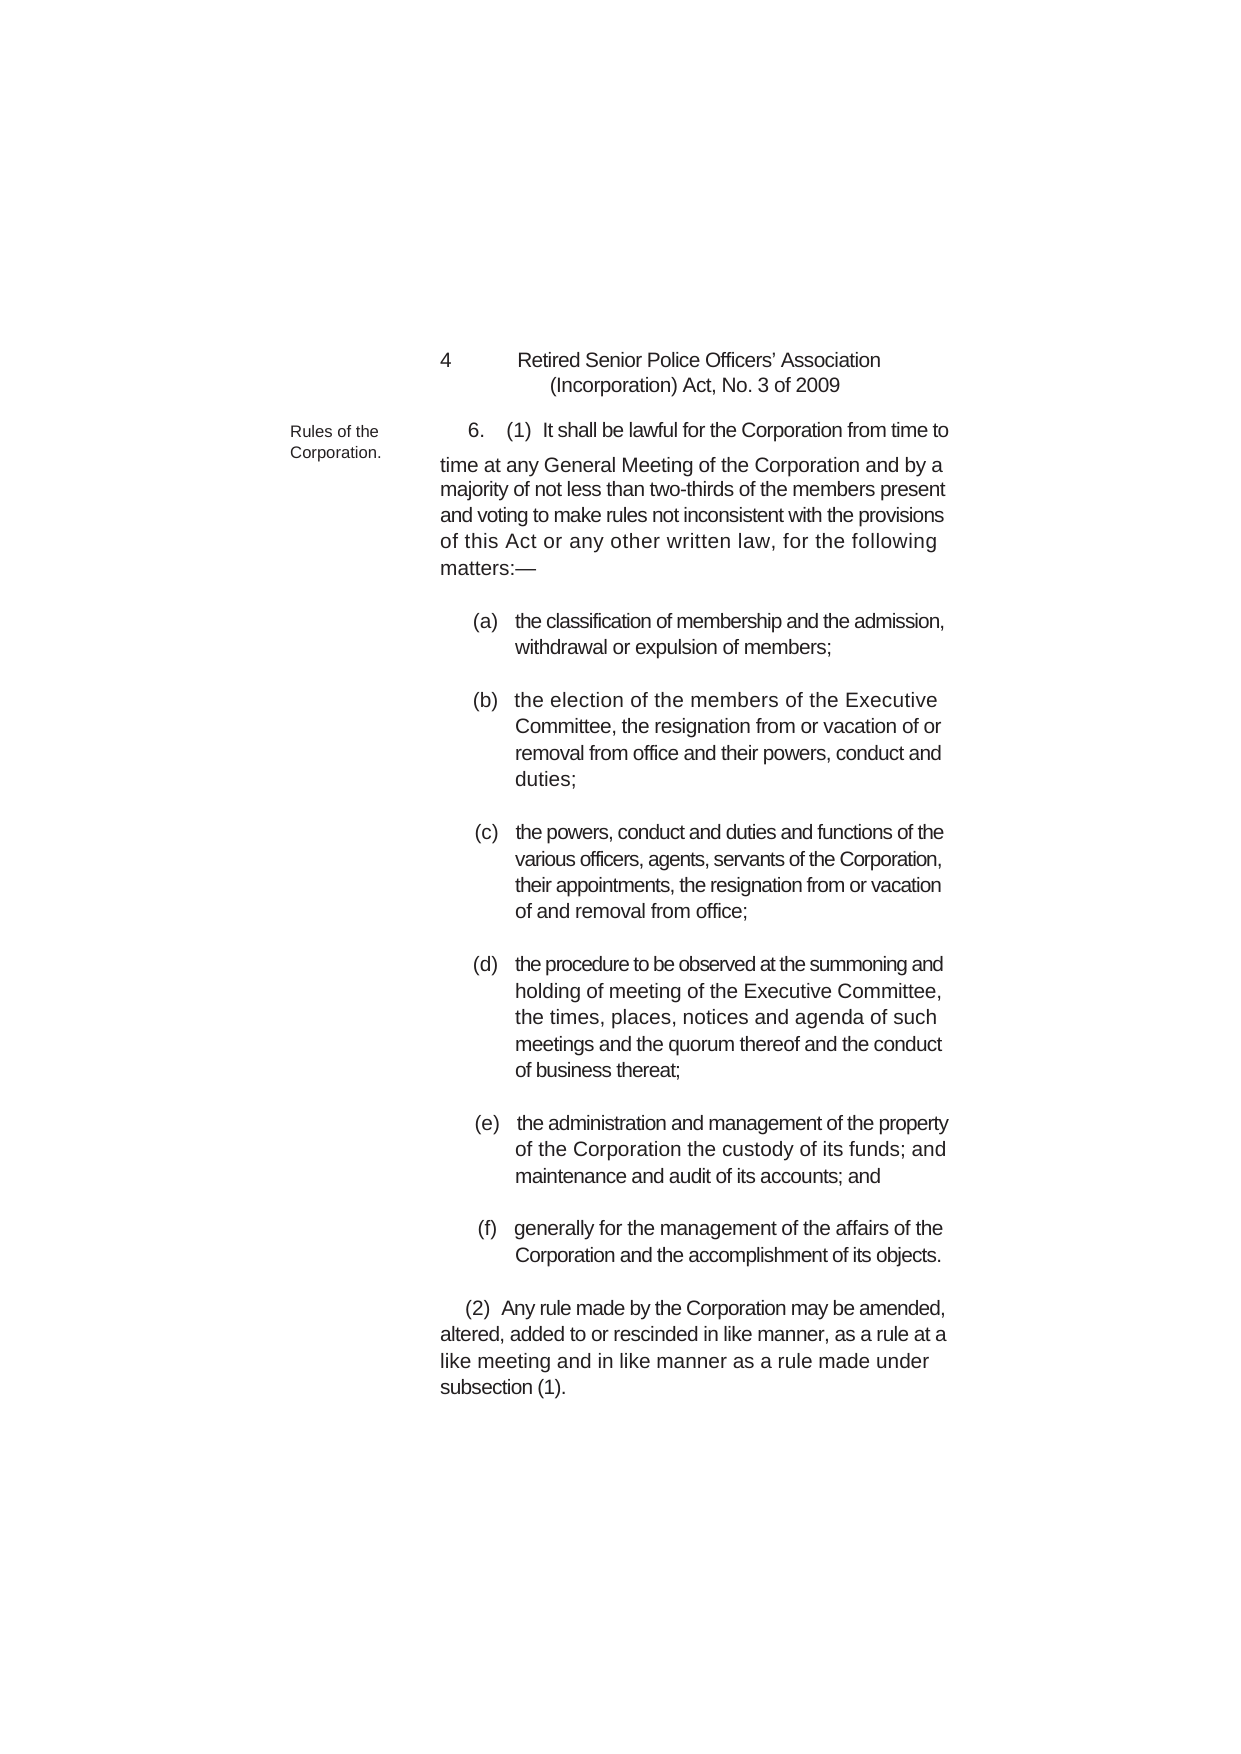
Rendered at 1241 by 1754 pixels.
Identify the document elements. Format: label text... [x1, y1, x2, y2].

text withdrawal or expulsion of members; [515, 634, 1240, 660]
text altered, added to or rescinded in like manner, as a rule at a [440, 1322, 1240, 1347]
text removal from office and their powers, conduct and [515, 740, 1240, 766]
text Corporation and the accomplishment of its objects. [515, 1242, 1240, 1267]
text Rules of the 6. (1) It shall be lawful for the Corporation from time to [290, 418, 1240, 443]
text their appointments, the resignation from or vacation [515, 872, 1240, 898]
text (2) Any rule made by the Corporation may be amended, [465, 1295, 1240, 1320]
text (a) the classification of membership and the admission, [473, 608, 1240, 633]
text Corporation. [290, 443, 1240, 463]
text holding of meeting of the Executive Committee, [515, 978, 1240, 1003]
text matters:— [440, 555, 1240, 581]
text (e) the administration and management of the property [474, 1110, 1240, 1135]
text 4 Retired Senior Police Officers’ Association [440, 347, 1240, 373]
text (Incorporation) Act, No. 3 of 2009 [549, 373, 1240, 397]
text the times, places, notices and agenda of such [515, 1004, 1240, 1029]
text duties; [515, 767, 1240, 792]
text of this Act or any other written law, for the following [440, 529, 1240, 554]
text Committee, the resignation from or vacation of or [515, 714, 1240, 739]
text (b) the election of the members of the Executive [473, 687, 1240, 713]
text various officers, agents, servants of the Corporation, [515, 846, 1240, 871]
text maintenance and audit of its accounts; and [515, 1163, 1240, 1188]
text of business thereat; [515, 1057, 1240, 1082]
text of the Corporation the custody of its funds; and [515, 1137, 1240, 1162]
text like meeting and in like manner as a rule made under [440, 1348, 1240, 1373]
text and voting to make rules not inconsistent with the provisions [440, 502, 1240, 528]
text (c) the powers, conduct and duties and functions of the [474, 819, 1240, 845]
text subsection (1). [440, 1374, 1240, 1399]
text meetings and the quorum thereof and the conduct [515, 1031, 1240, 1056]
text of and removal from office; [515, 899, 1240, 924]
text (f) generally for the management of the affairs of the [477, 1216, 1240, 1241]
text majority of not less than two-thirds of the members present [440, 476, 1240, 501]
text (d) the procedure to be observed at the summoning and [473, 952, 1240, 977]
